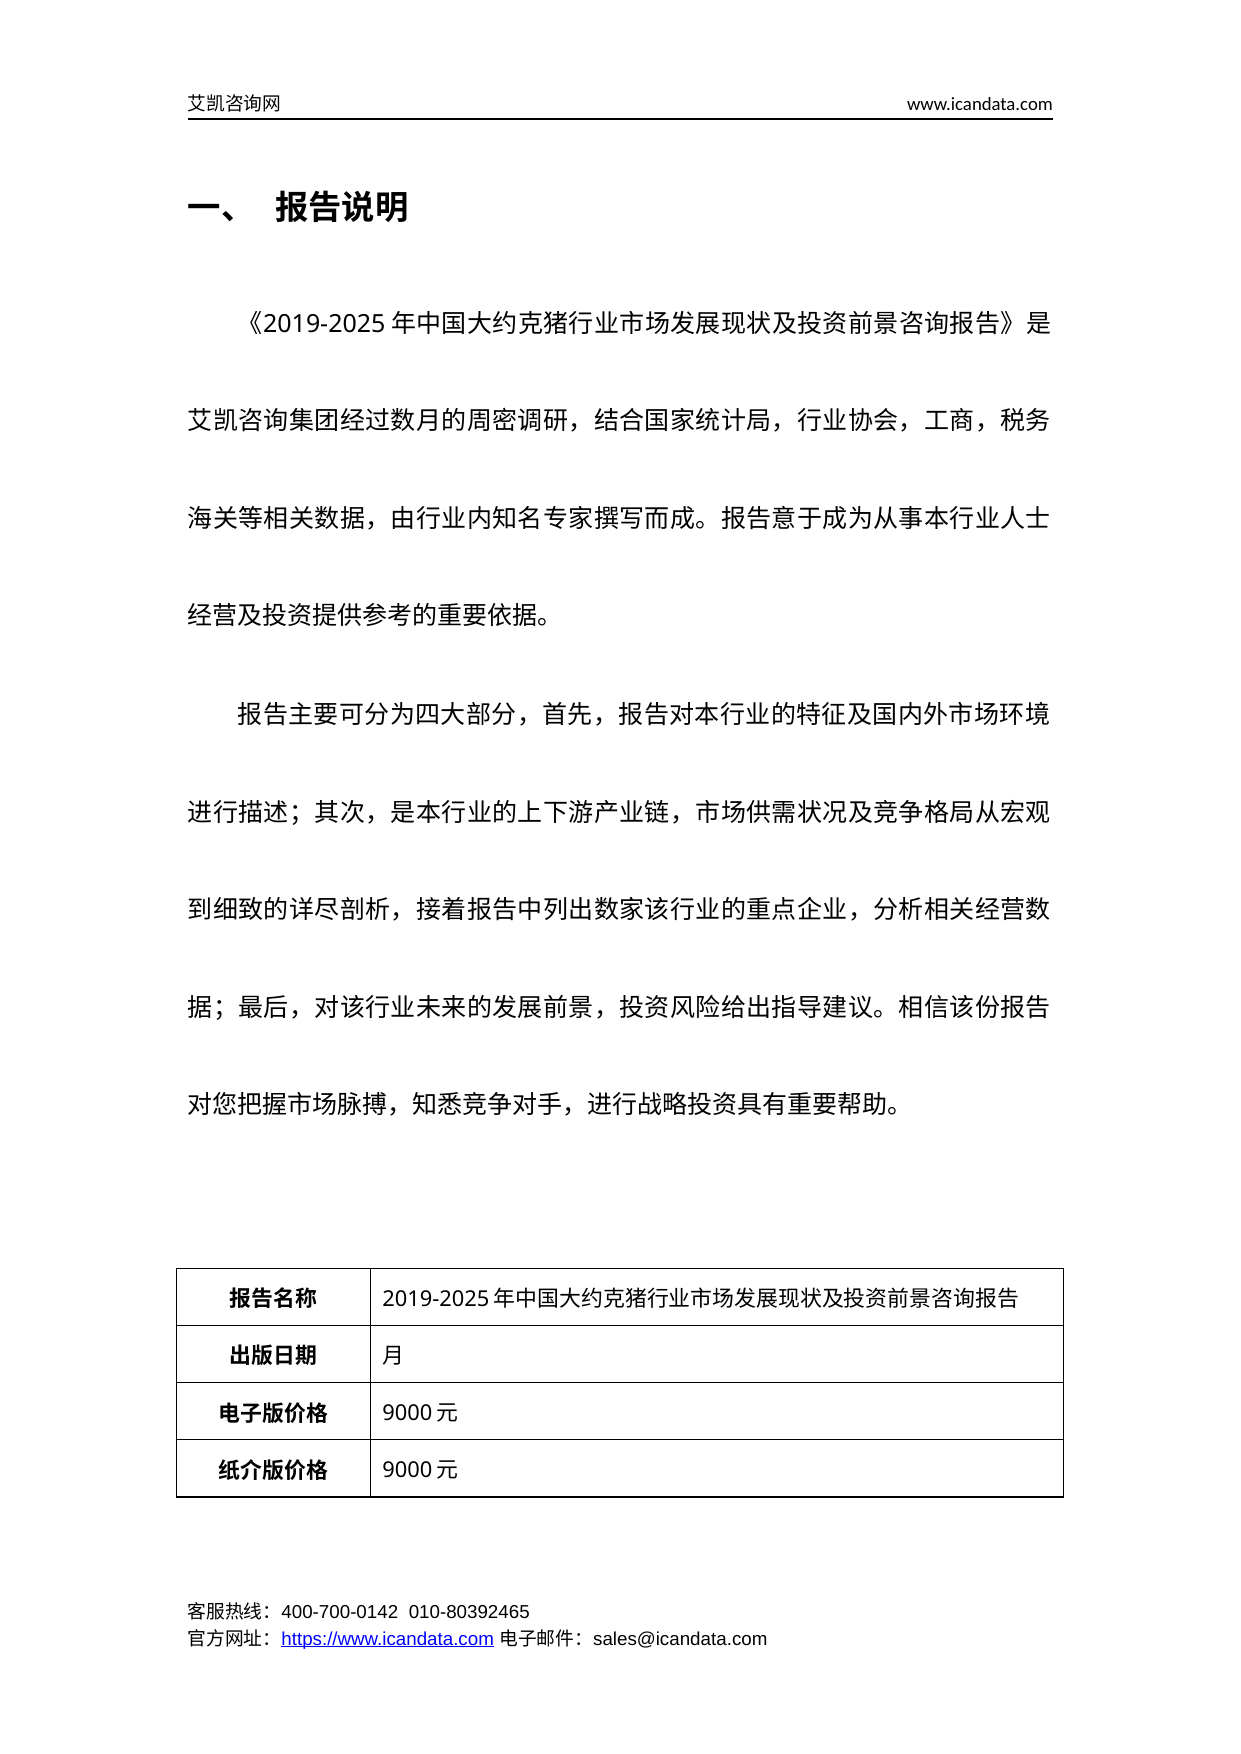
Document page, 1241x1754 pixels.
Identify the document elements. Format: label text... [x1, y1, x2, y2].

table_cell 9000元 [371, 1440, 1063, 1496]
table_header 报告名称 [177, 1269, 370, 1325]
table_cell 出版日期 [177, 1326, 370, 1382]
table_cell 9000元 [371, 1383, 1063, 1439]
table_cell 月 [371, 1326, 1063, 1382]
table_cell 电子版价格 [177, 1383, 370, 1439]
table_cell 纸介版价格 [177, 1440, 370, 1496]
text 《2019-2025年中国大约克猪行业市场发展现状及投资前景咨询报告》是艾凯咨询集团经过数月的周密调研，结合国家统计局，行业协会，工商，税务海关等相关数据，由行业内知名专家撰写而成。报告意于成为从事本行业人士经营及投资提供参考的重要依据。 [187, 289, 1053, 646]
table_header 2019-2025年中国大约克猪行业市场发展现状及投资前景咨询报告 [371, 1269, 1063, 1325]
subtitle 报告说明 [187, 172, 1053, 237]
text 报告主要可分为四大部分，首先，报告对本行业的特征及国内外市场环境进行描述；其次，是本行业的上下游产业链，市场供需状况及竞争格局从宏观到细致的详尽剖析，接着报告中列出数家该行业的重点企业，分析相关经营数据；最后，对该行业未来的发展前景，投资风险给出指导建议。相信该份报告对您把握市场脉搏，知悉竞争对手，进行战略投资具有重要帮助。 [187, 681, 1053, 1136]
